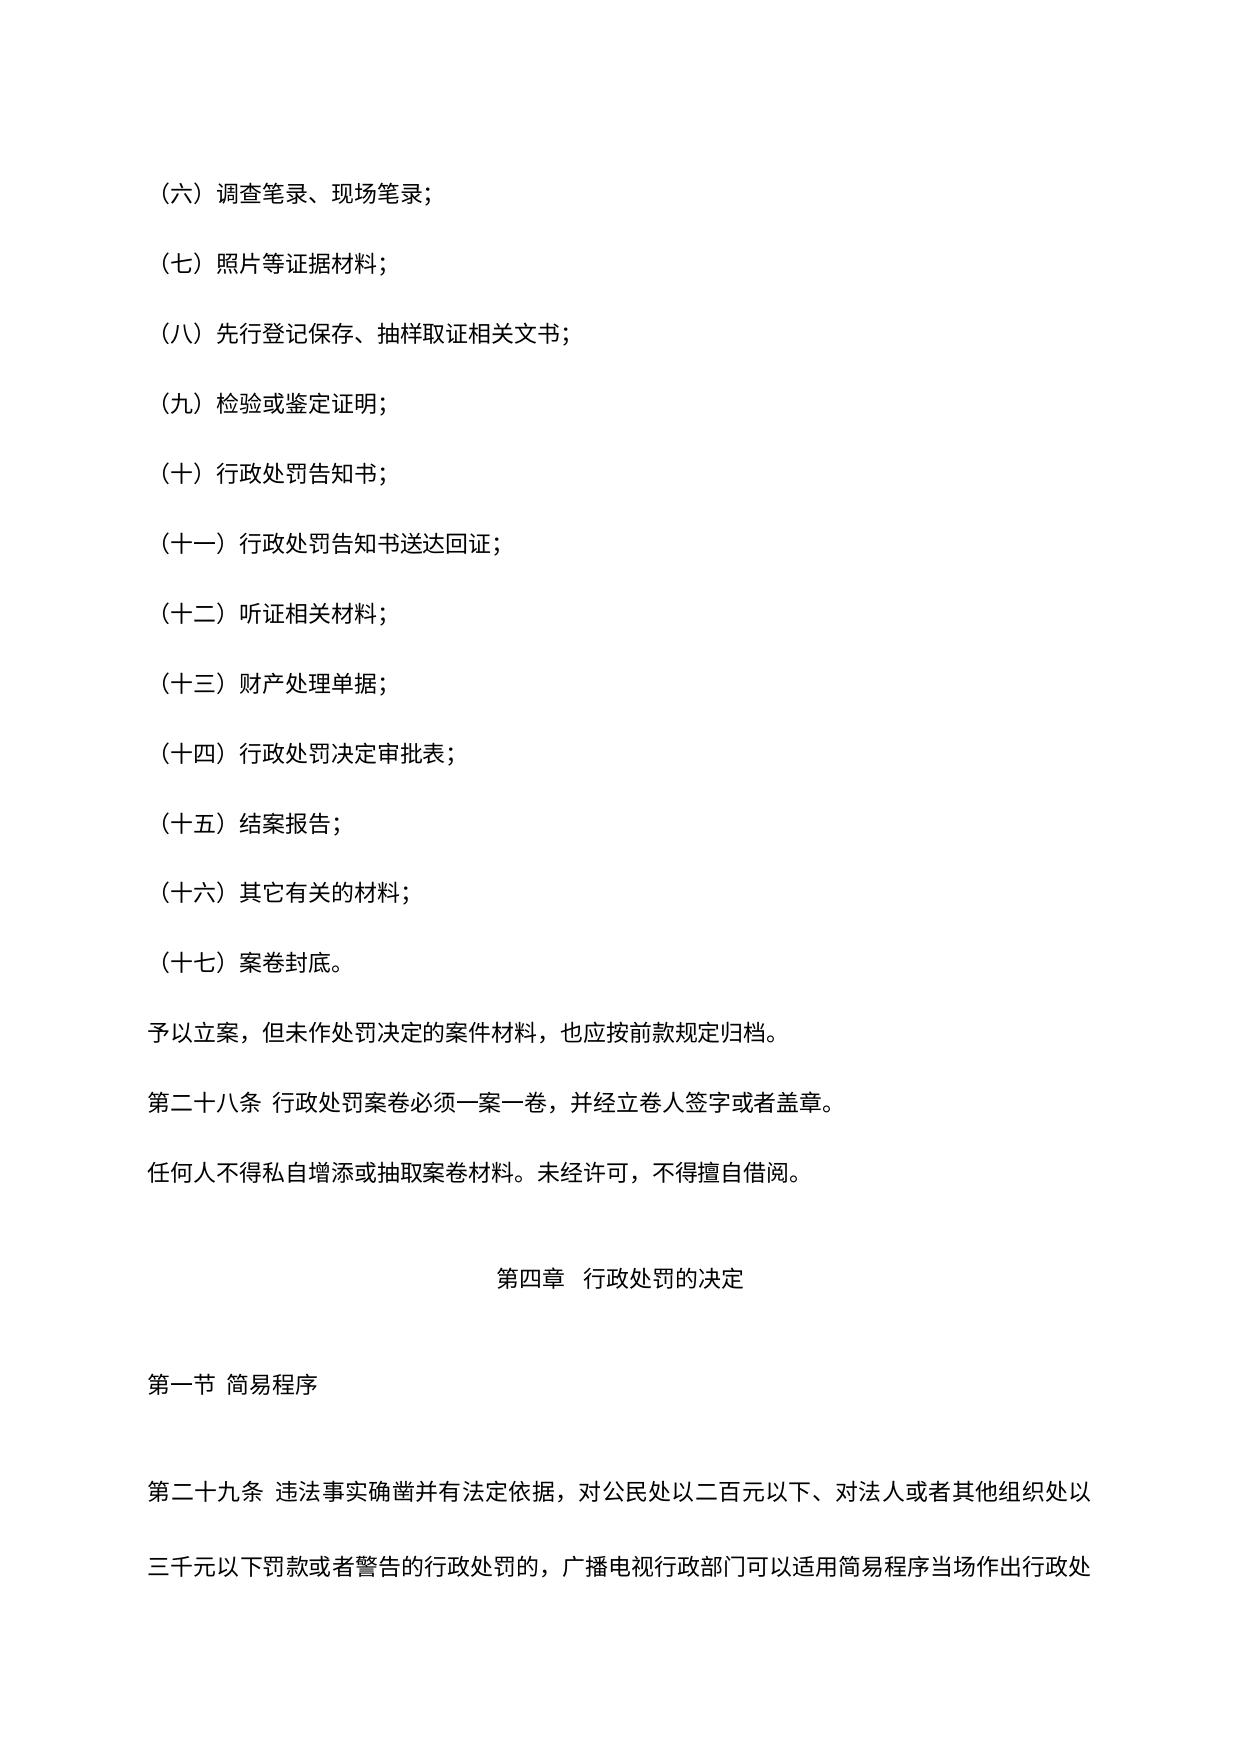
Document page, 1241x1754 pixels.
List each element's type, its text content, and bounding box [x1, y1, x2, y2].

text （八）先行登记保存、抽样取证相关文书； [148, 300, 1092, 365]
text （十六）其它有关的材料； [148, 859, 1092, 924]
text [148, 1458, 1092, 1597]
text 任何人不得私自增添或抽取案卷材料。未经许可，不得擅自借阅。 [148, 1139, 1092, 1204]
text （九）检验或鉴定证明； [148, 370, 1092, 435]
text （十五）结案报告； [148, 789, 1092, 854]
text 第一节 简易程序 [148, 1352, 1092, 1417]
text （十一）行政处罚告知书送达回证； [148, 510, 1092, 575]
text （十四）行政处罚决定审批表； [148, 720, 1092, 785]
text 第二十八条 行政处罚案卷必须一案一卷，并经立卷人签字或者盖章。 [148, 1069, 1092, 1134]
text （六）调查笔录、现场笔录； [148, 161, 1092, 226]
text 第四章 行政处罚的决定 [148, 1245, 1092, 1310]
text （十二）听证相关材料； [148, 580, 1092, 645]
text 予以立案，但未作处罚决定的案件材料，也应按前款规定归档。 [148, 999, 1092, 1064]
text （十）行政处罚告知书； [148, 440, 1092, 505]
text （七）照片等证据材料； [148, 230, 1092, 295]
text （十七）案卷封底。 [148, 929, 1092, 994]
text （十三）财产处理单据； [148, 650, 1092, 715]
